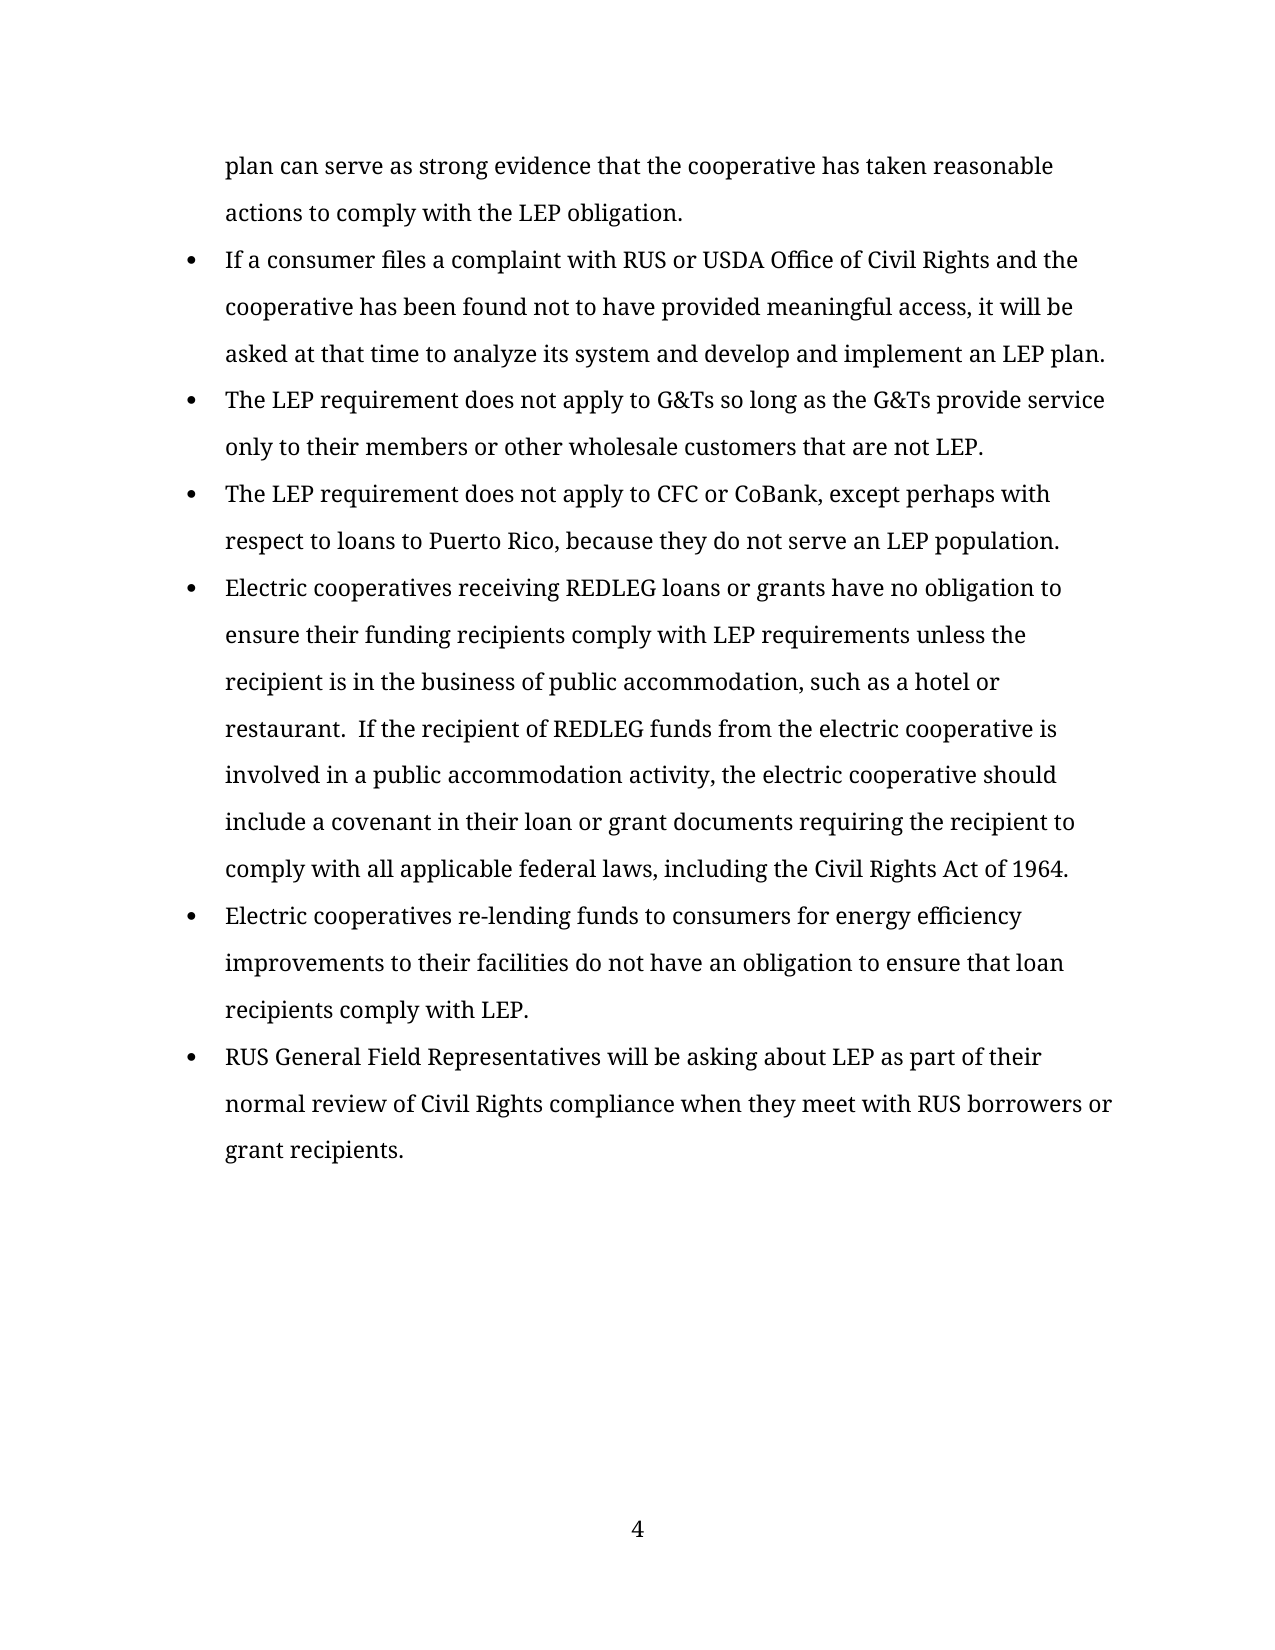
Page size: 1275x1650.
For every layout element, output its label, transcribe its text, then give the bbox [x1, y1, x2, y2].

list Electric cooperatives re-lending funds to consumers for energy efficiency improvements to their facilities do not have an obligation to ensure that loan recipients comply with LEP. [187, 900, 1125, 1025]
list The LEP requirement does not apply to G&Ts so long as the G&Ts provide service only to their members or other wholesale customers that are not LEP. [187, 384, 1125, 462]
list Electric cooperatives receiving REDLEG loans or grants have no obligation to ensure their funding recipients comply with LEP requirements unless the recipient is in the business of public accommodation, such as a hotel or restaurant. If the recipient of REDLEG funds from the electric cooperative is involved in a public accommodation activity, the electric cooperative should include a covenant in their loan or grant documents requiring the recipient to comply with all applicable federal laws, including the Civil Rights Act of 1964. [187, 572, 1125, 884]
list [187, 150, 1125, 228]
list RUS General Field Representatives will be asking about LEP as part of their normal review of Civil Rights compliance when they meet with RUS borrowers or grant recipients. [187, 1041, 1125, 1166]
list If a consumer files a complaint with RUS or USDA Office of Civil Rights and the cooperative has been found not to have provided meaningful access, it will be asked at that time to analyze its system and develop and implement an LEP plan. [187, 244, 1125, 369]
list The LEP requirement does not apply to CFC or CoBank, except perhaps with respect to loans to Puerto Rico, because they do not serve an LEP population. [187, 478, 1125, 556]
